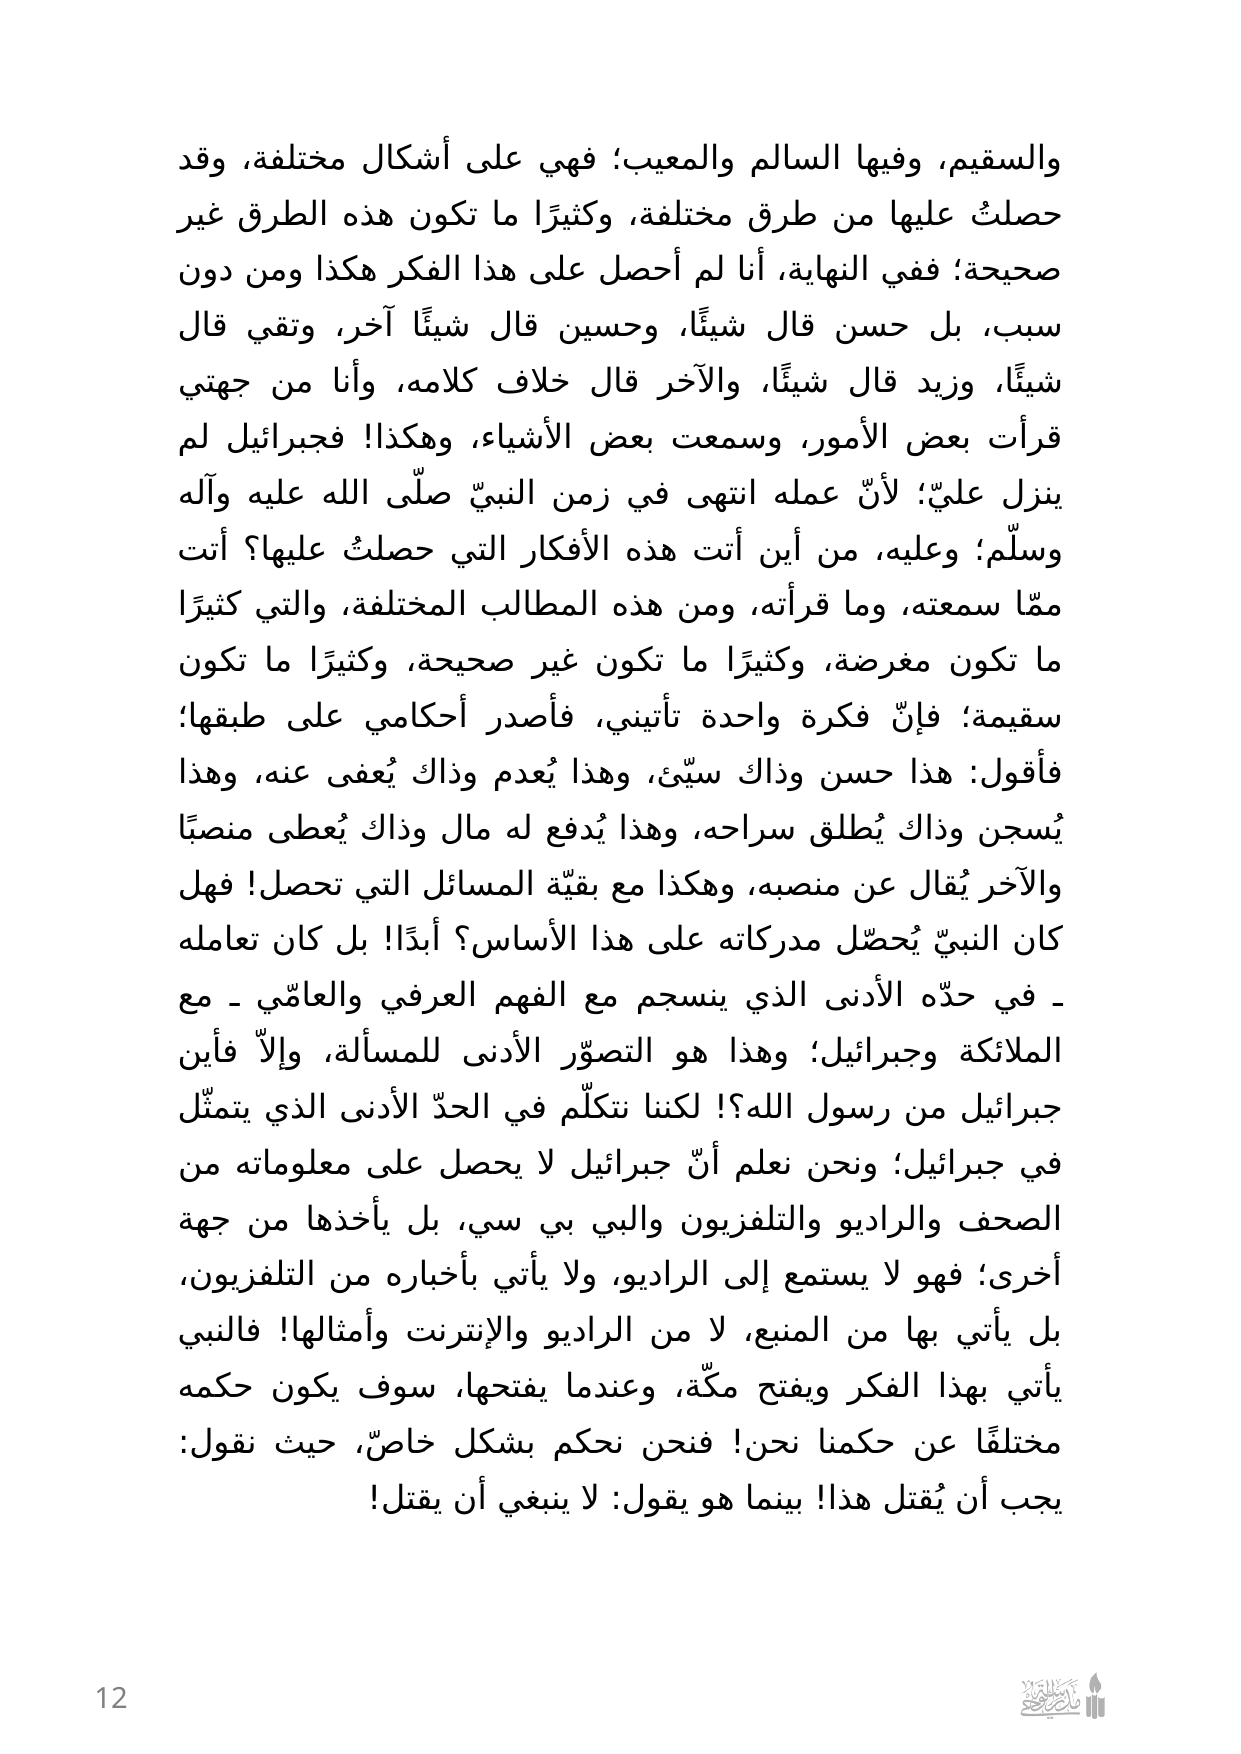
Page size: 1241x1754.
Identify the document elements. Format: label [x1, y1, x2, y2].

text [177, 136, 1063, 1532]
picture [1020, 1672, 1105, 1719]
